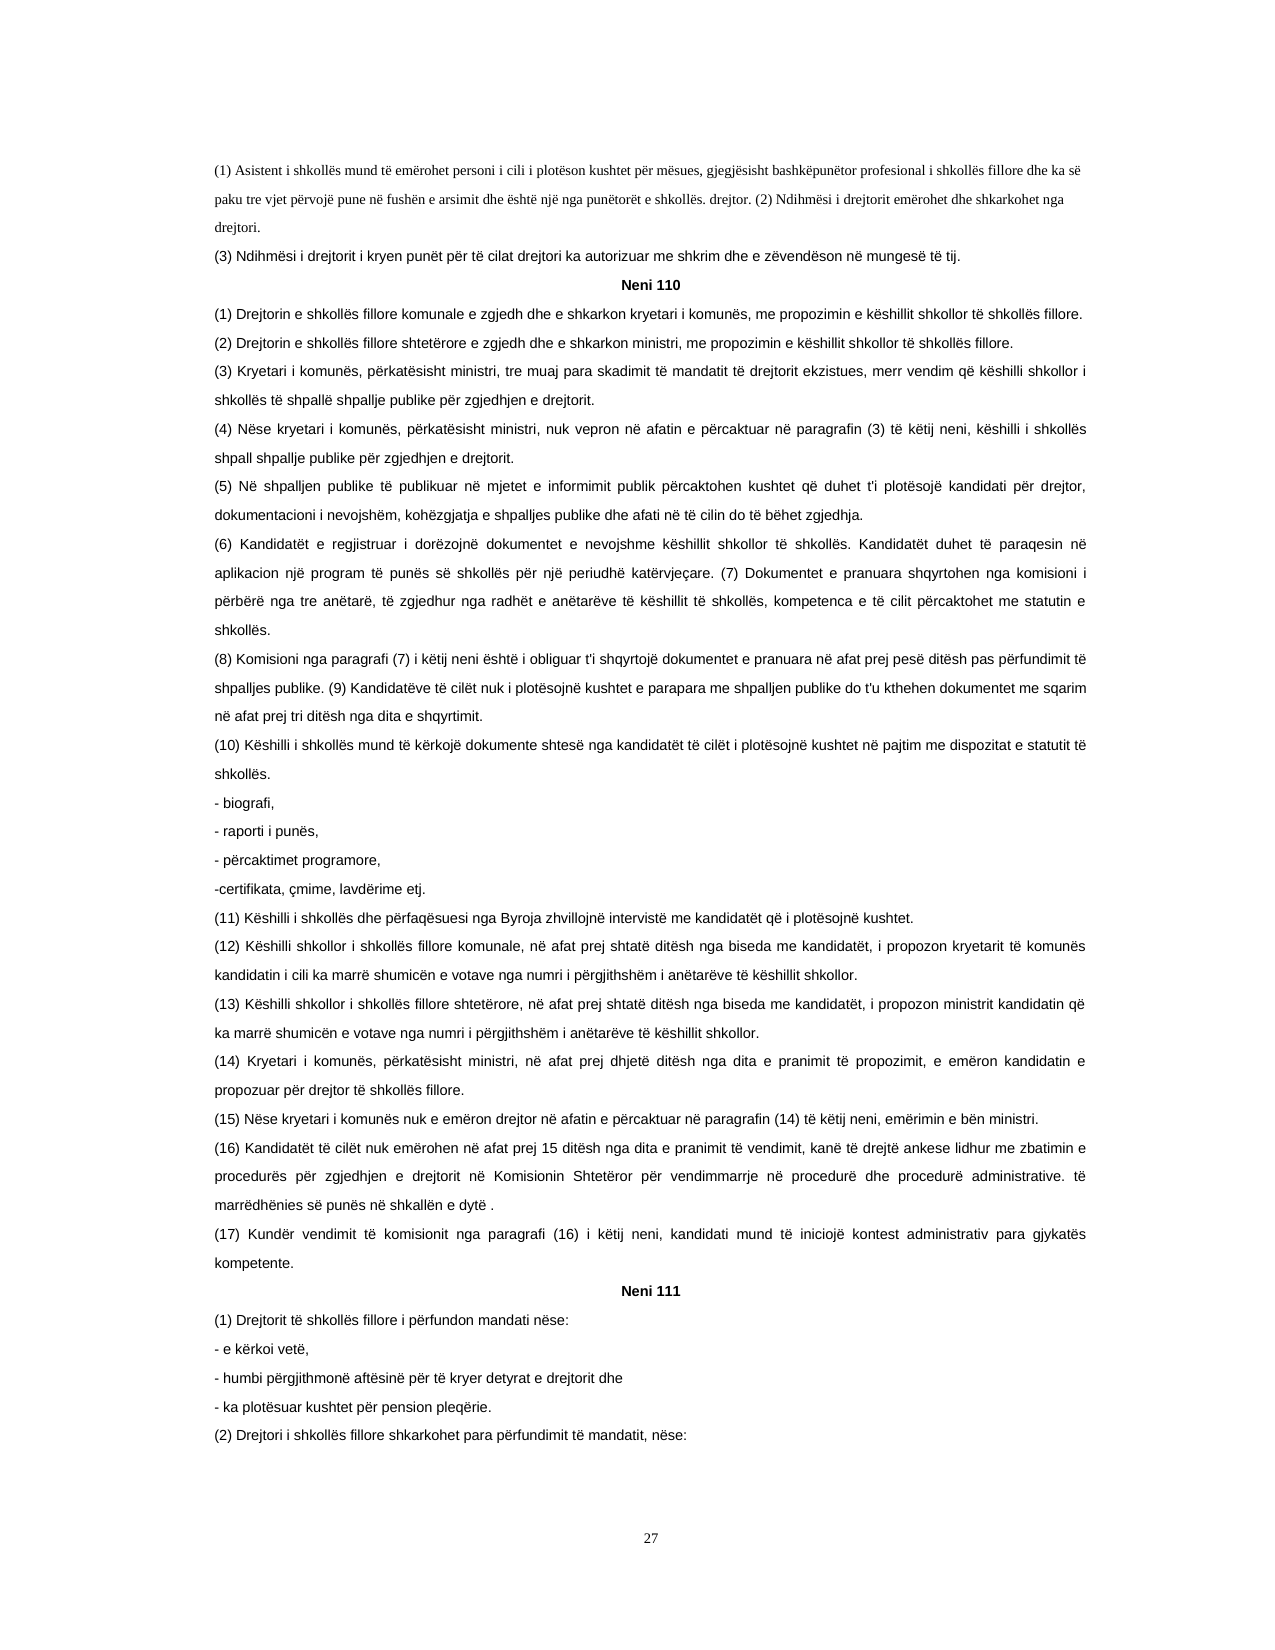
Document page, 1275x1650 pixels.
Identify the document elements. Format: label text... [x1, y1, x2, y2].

text (3) Ndihmësi i drejtorit i kryen punët për të cilat drejtori ka autorizuar me shkrim dhe e zëvendëson në mungesë të tij. [214, 236, 1087, 265]
text -certifikata, çmime, lavdërime etj. [214, 869, 1087, 897]
text - përcaktimet programore, [214, 840, 1087, 869]
text - humbi përgjithmonë aftësinë për të kryer detyrat e drejtorit dhe [214, 1358, 1087, 1386]
text (1) Asistent i shkollës mund të emërohet personi i cili i plotëson kushtet për mësues, gjegjësisht bashkëpunëtor profesional i shkollës fillore dhe ka së paku tre vjet përvojë pune në fushën e arsimit dhe është një nga punëtorët e shkollës. drejtor. (2) Ndihmësi i drejtorit emërohet dhe shkarkohet nga drejtori. [214, 150, 1087, 236]
text (2) Drejtorin e shkollës fillore shtetërore e zgjedh dhe e shkarkon ministri, me propozimin e këshillit shkollor të shkollës fillore. [214, 322, 1087, 351]
text (1) Drejtorin e shkollës fillore komunale e zgjedh dhe e shkarkon kryetari i komunës, me propozimin e këshillit shkollor të shkollës fillore. [214, 294, 1087, 322]
text (1) Drejtorit të shkollës fillore i përfundon mandati nëse: [214, 1300, 1087, 1329]
text (12) Këshilli shkollor i shkollës fillore komunale, në afat prej shtatë ditësh nga biseda me kandidatët, i propozon kryetarit të komunës kandidatin i cili ka marrë shumicën e votave nga numri i përgjithshëm i anëtarëve të këshillit shkollor. [214, 926, 1087, 984]
text (5) Në shpalljen publike të publikuar në mjetet e informimit publik përcaktohen kushtet që duhet t'i plotësojë kandidati për drejtor, dokumentacioni i nevojshëm, kohëzgjatja e shpalljes publike dhe afati në të cilin do të bëhet zgjedhja. [214, 466, 1087, 524]
text (8) Komisioni nga paragrafi (7) i këtij neni është i obliguar t'i shqyrtojë dokumentet e pranuara në afat prej pesë ditësh pas përfundimit të shpalljes publike. (9) Kandidatëve të cilët nuk i plotësojnë kushtet e parapara me shpalljen publike do t'u kthehen dokumentet me sqarim në afat prej tri ditësh nga dita e shqyrtimit. [214, 639, 1087, 725]
text - e kërkoi vetë, [214, 1329, 1087, 1358]
text (4) Nëse kryetari i komunës, përkatësisht ministri, nuk vepron në afatin e përcaktuar në paragrafin (3) të këtij neni, këshilli i shkollës shpall shpallje publike për zgjedhjen e drejtorit. [214, 409, 1087, 466]
text (16) Kandidatët të cilët nuk emërohen në afat prej 15 ditësh nga dita e pranimit të vendimit, kanë të drejtë ankese lidhur me zbatimin e procedurës për zgjedhjen e drejtorit në Komisionin Shtetëror për vendimmarrje në procedurë dhe procedurë administrative. të marrëdhënies së punës në shkallën e dytë . [214, 1127, 1087, 1214]
text (2) Drejtori i shkollës fillore shkarkohet para përfundimit të mandatit, nëse: [214, 1415, 1087, 1444]
text (3) Kryetari i komunës, përkatësisht ministri, tre muaj para skadimit të mandatit të drejtorit ekzistues, merr vendim që këshilli shkollor i shkollës të shpallë shpallje publike për zgjedhjen e drejtorit. [214, 351, 1087, 409]
text (6) Kandidatët e regjistruar i dorëzojnë dokumentet e nevojshme këshillit shkollor të shkollës. Kandidatët duhet të paraqesin në aplikacion një program të punës së shkollës për një periudhë katërvjeçare. (7) Dokumentet e pranuara shqyrtohen nga komisioni i përbërë nga tre anëtarë, të zgjedhur nga radhët e anëtarëve të këshillit të shkollës, kompetenca e të cilit përcaktohet me statutin e shkollës. [214, 524, 1087, 639]
text (10) Këshilli i shkollës mund të kërkojë dokumente shtesë nga kandidatët të cilët i plotësojnë kushtet në pajtim me dispozitat e statutit të shkollës. [214, 725, 1087, 782]
text Neni 110 [214, 265, 1087, 294]
text (13) Këshilli shkollor i shkollës fillore shtetërore, në afat prej shtatë ditësh nga biseda me kandidatët, i propozon ministrit kandidatin që ka marrë shumicën e votave nga numri i përgjithshëm i anëtarëve të këshillit shkollor. [214, 984, 1087, 1041]
text (14) Kryetari i komunës, përkatësisht ministri, në afat prej dhjetë ditësh nga dita e pranimit të propozimit, e emëron kandidatin e propozuar për drejtor të shkollës fillore. [214, 1041, 1087, 1099]
text - ka plotësuar kushtet për pension pleqërie. [214, 1386, 1087, 1415]
text (17) Kundër vendimit të komisionit nga paragrafi (16) i këtij neni, kandidati mund të iniciojë kontest administrativ para gjykatës kompetente. [214, 1214, 1087, 1271]
text - biografi, [214, 782, 1087, 811]
text (11) Këshilli i shkollës dhe përfaqësuesi nga Byroja zhvillojnë intervistë me kandidatët që i plotësojnë kushtet. [214, 897, 1087, 926]
text - raporti i punës, [214, 811, 1087, 840]
text (15) Nëse kryetari i komunës nuk e emëron drejtor në afatin e përcaktuar në paragrafin (14) të këtij neni, emërimin e bën ministri. [214, 1099, 1087, 1127]
text Neni 111 [214, 1271, 1087, 1300]
